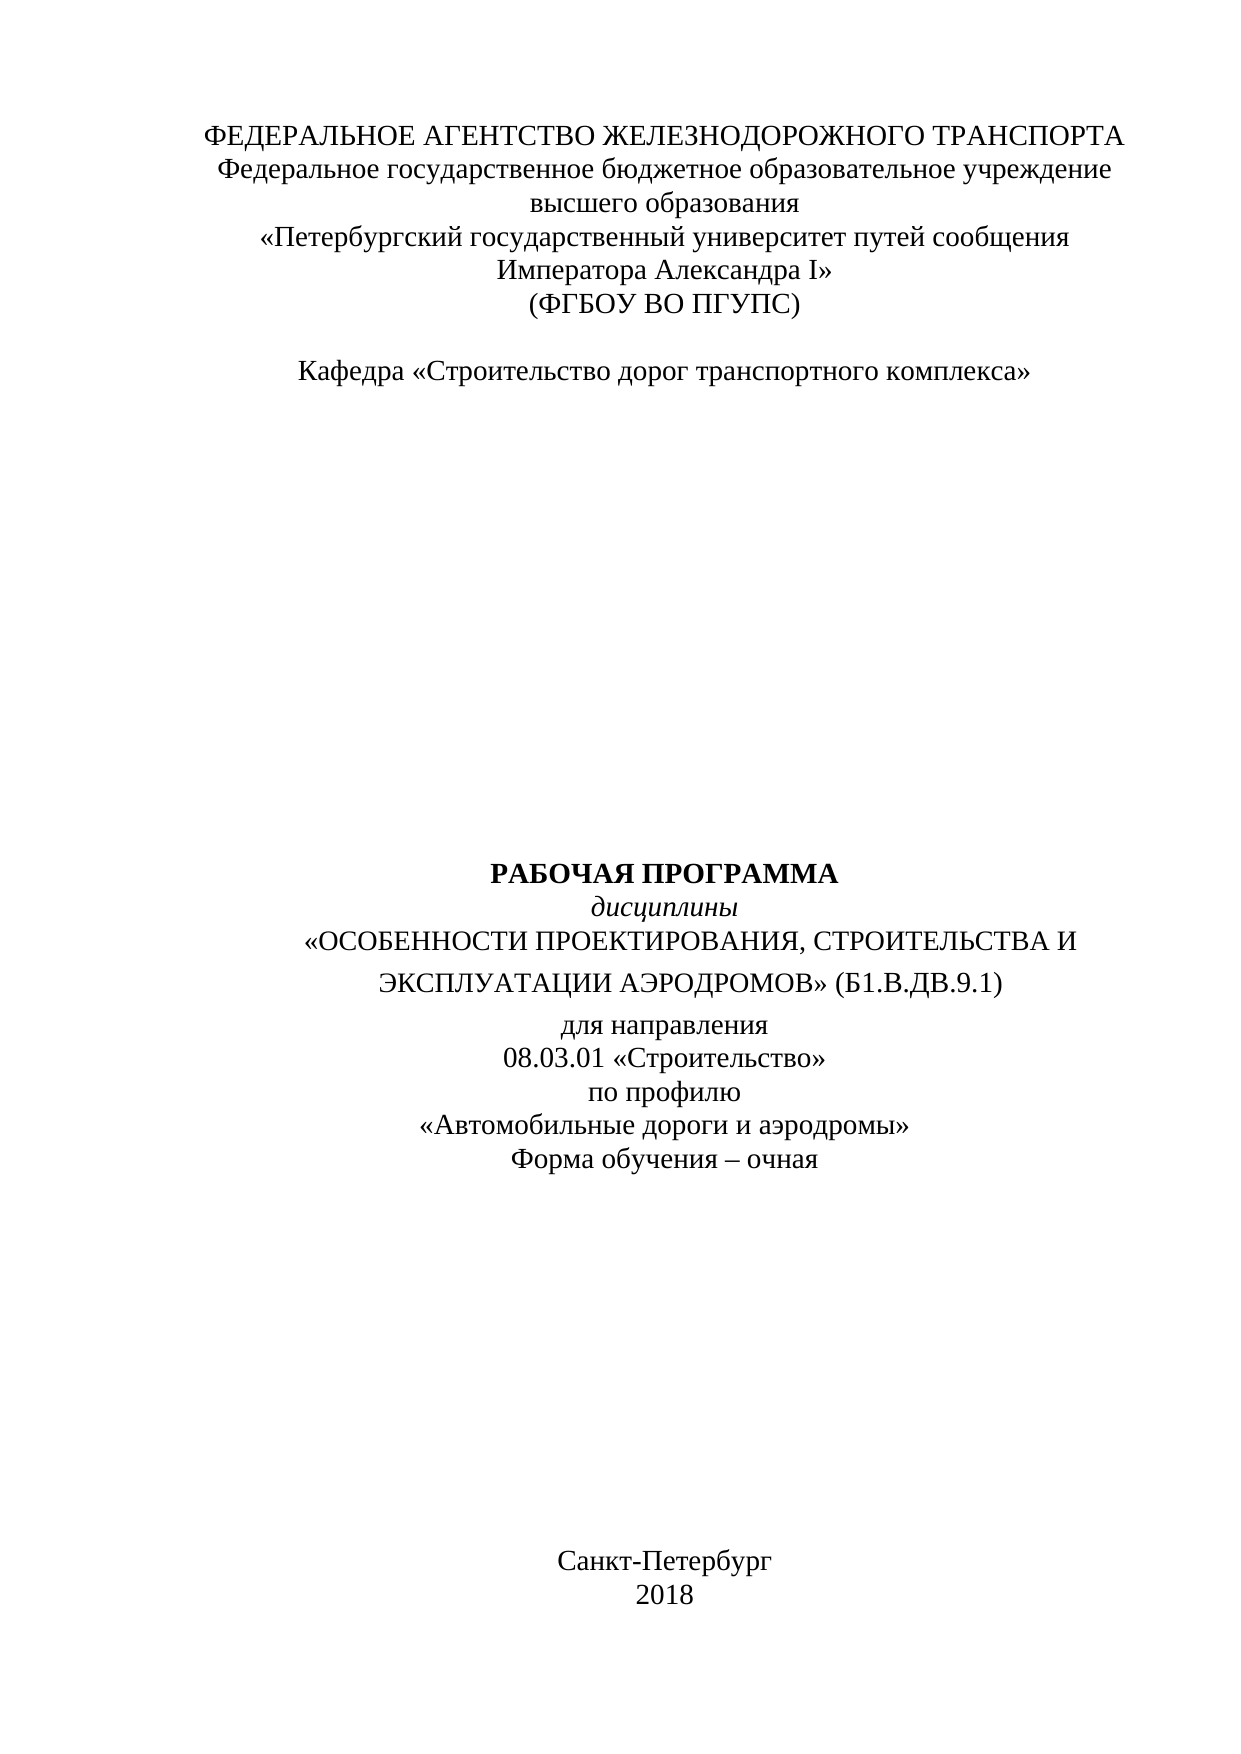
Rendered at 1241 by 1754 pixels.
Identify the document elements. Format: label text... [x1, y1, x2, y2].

text «Петербургский государственный университет путей сообщения [177, 219, 1152, 252]
text по профилю [177, 1074, 1152, 1107]
text 2018 [177, 1577, 1152, 1611]
text «ОСОБЕННОСТИ ПРОЕКТИРОВАНИЯ, СТРОИТЕЛЬСТВА И [177, 923, 1152, 957]
text (ФГБОУ ВО ПГУПС) [177, 286, 1152, 319]
text Кафедра «Строительство дорог транспортного комплекса» [177, 353, 1152, 386]
text Федеральное государственное бюджетное образовательное учреждение [177, 152, 1152, 185]
text высшего образования [177, 185, 1152, 219]
text 08.03.01 «Строительство» [177, 1040, 1152, 1074]
text Императора Александра I» [177, 252, 1152, 286]
text ФЕДЕРАЛЬНОЕ АГЕНТСТВО ЖЕЛЕЗНОДОРОЖНОГО ТРАНСПОРТА [177, 118, 1152, 152]
text Санкт-Петербург [177, 1543, 1152, 1577]
text дисциплины [177, 889, 1152, 923]
text РАБОЧАЯ ПРОГРАММА [177, 856, 1152, 889]
text Форма обучения – очная [177, 1141, 1152, 1174]
text для направления [177, 1007, 1152, 1040]
text ЭКСПЛУАТАЦИИ АЭРОДРОМОВ» (Б1.В.ДВ.9.1) [177, 965, 1152, 998]
text «Автомобильные дороги и аэродромы» [177, 1107, 1152, 1141]
